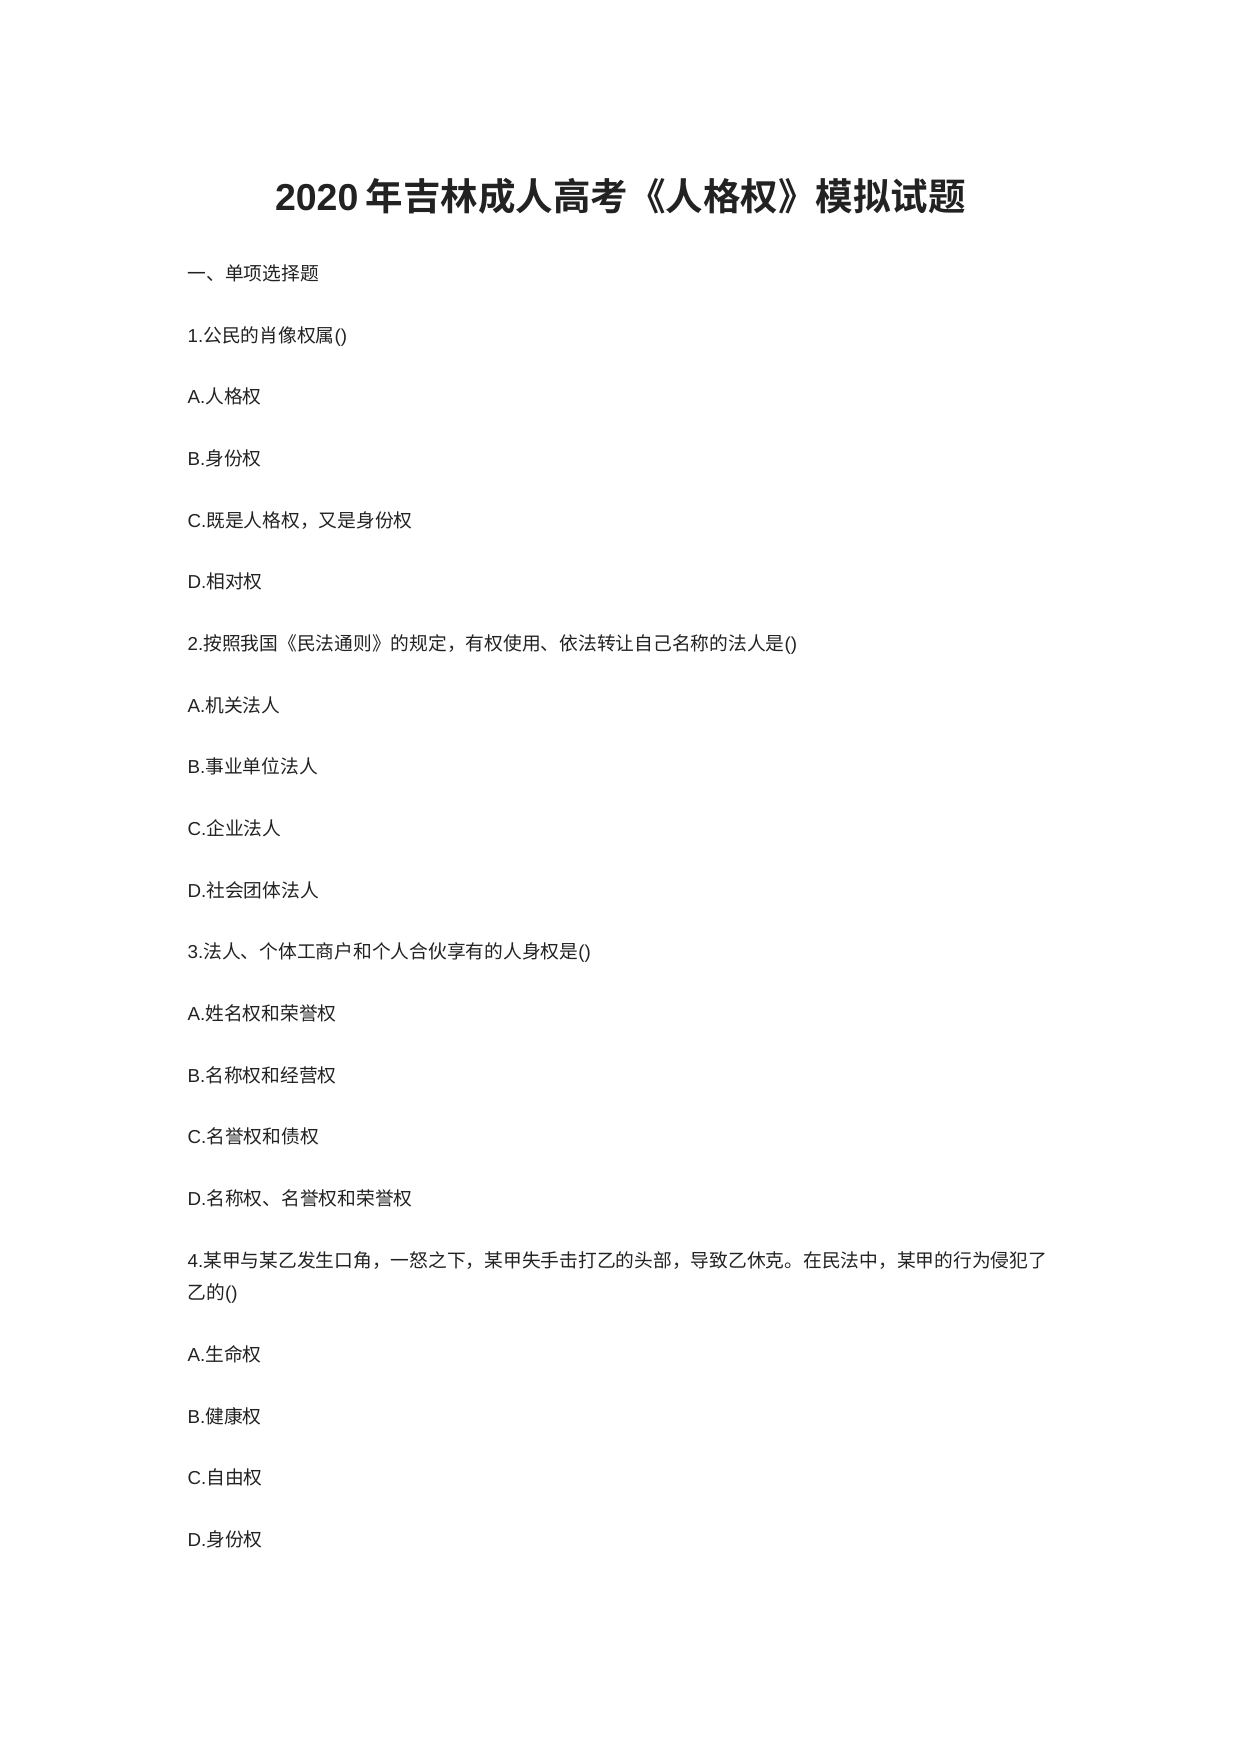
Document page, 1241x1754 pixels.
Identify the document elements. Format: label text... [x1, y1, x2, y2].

text 2.按照我国《民法通则》的规定，有权使用、依法转让自己名称的法人是() [187, 626, 1053, 659]
text A.人格权 [187, 379, 1053, 412]
text A.姓名权和荣誉权 [187, 996, 1053, 1029]
text C.名誉权和债权 [187, 1119, 1053, 1152]
text C.自由权 [187, 1460, 1053, 1493]
text C.企业法人 [187, 811, 1053, 844]
text 4.某甲与某乙发生口角，一怒之下，某甲失手击打乙的头部，导致乙休克。在民法中，某甲的行为侵犯了乙的() [187, 1243, 1053, 1308]
text B.身份权 [187, 441, 1053, 474]
text 一、单项选择题 [187, 256, 1053, 289]
text A.机关法人 [187, 688, 1053, 720]
text A.生命权 [187, 1337, 1053, 1369]
text C.既是人格权，又是身份权 [187, 503, 1053, 535]
text D.相对权 [187, 564, 1053, 597]
text 2020年吉林成人高考《人格权》模拟试题 [187, 162, 1053, 227]
text 1.公民的肖像权属() [187, 318, 1053, 350]
text B.名称权和经营权 [187, 1058, 1053, 1090]
text B.健康权 [187, 1399, 1053, 1431]
text 3.法人、个体工商户和个人合伙享有的人身权是() [187, 934, 1053, 967]
text D.身份权 [187, 1522, 1053, 1554]
text D.社会团体法人 [187, 873, 1053, 905]
text B.事业单位法人 [187, 749, 1053, 782]
text D.名称权、名誉权和荣誉权 [187, 1181, 1053, 1214]
